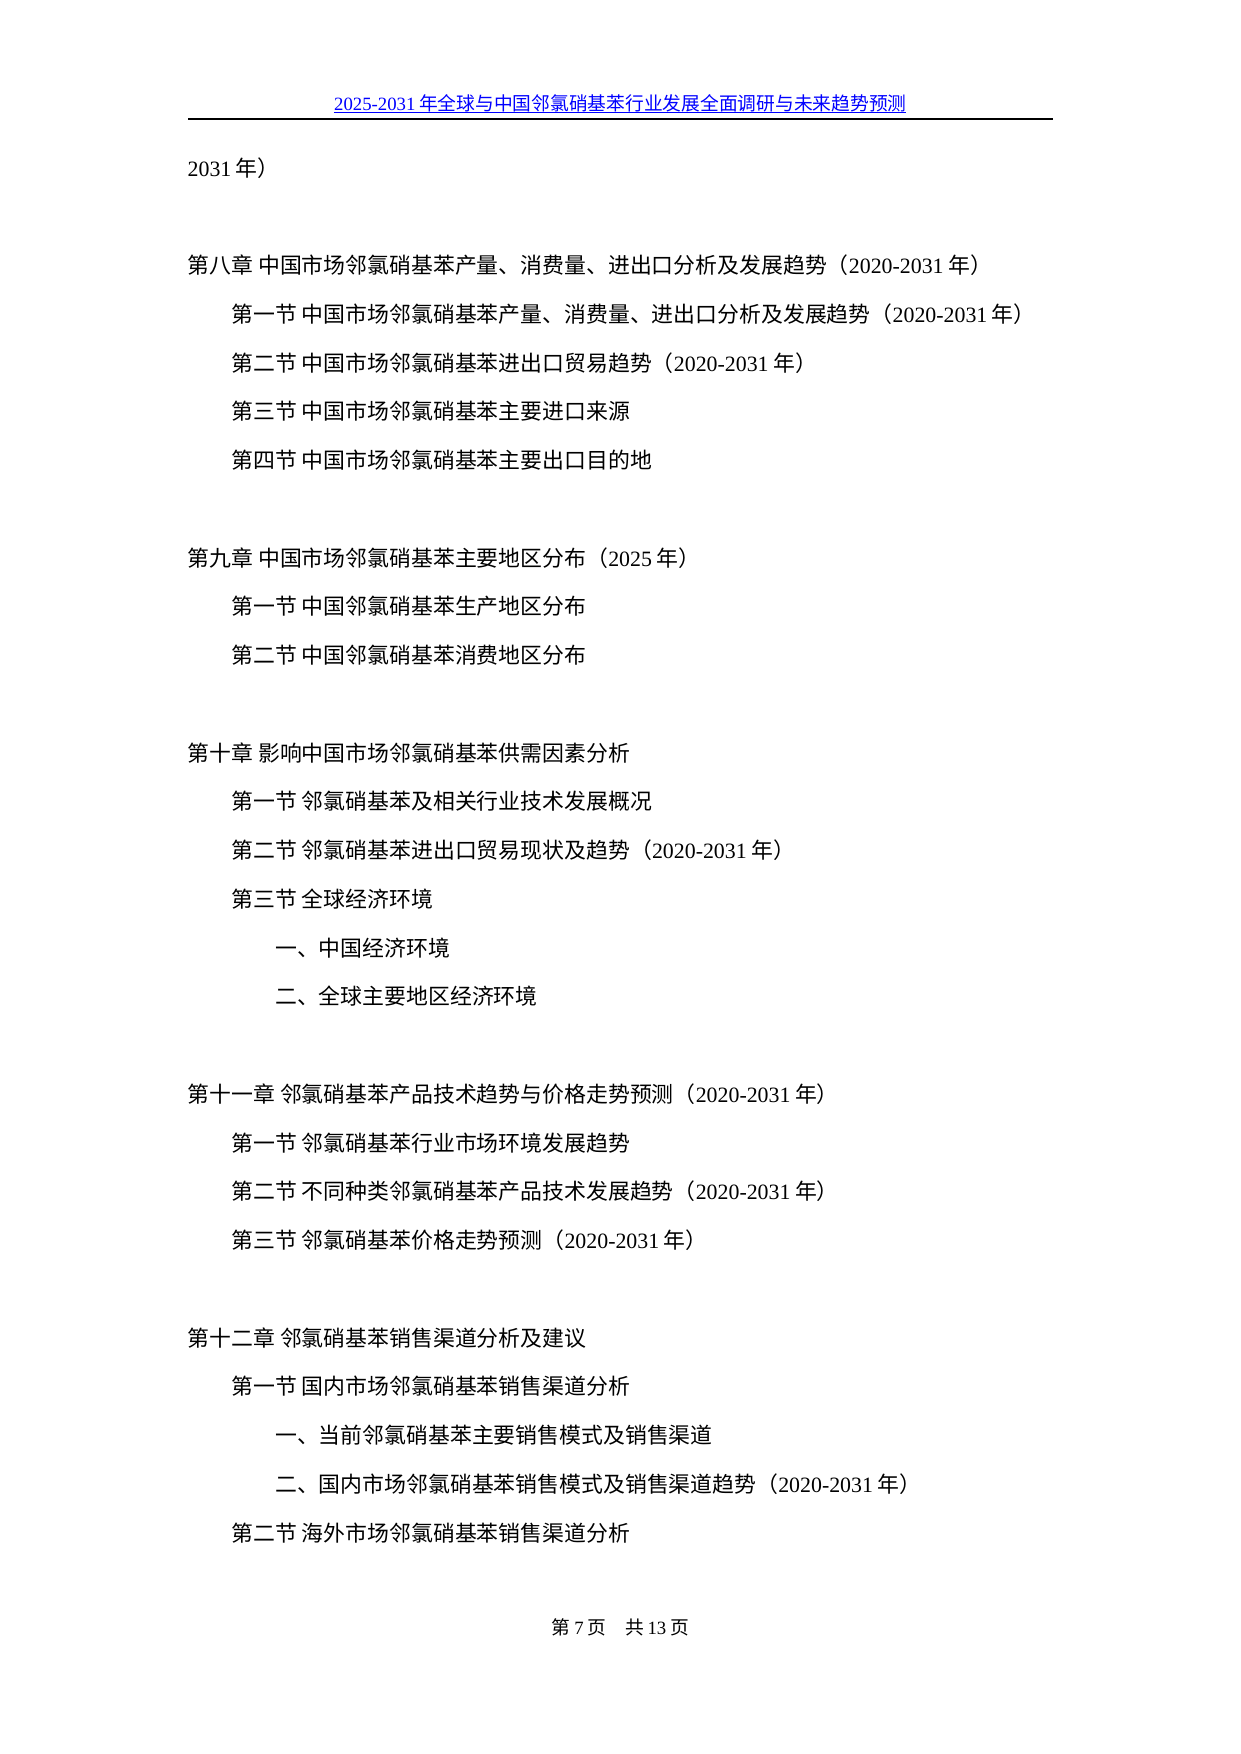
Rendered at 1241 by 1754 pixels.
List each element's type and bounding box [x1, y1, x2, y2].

text [187, 150, 1053, 1548]
